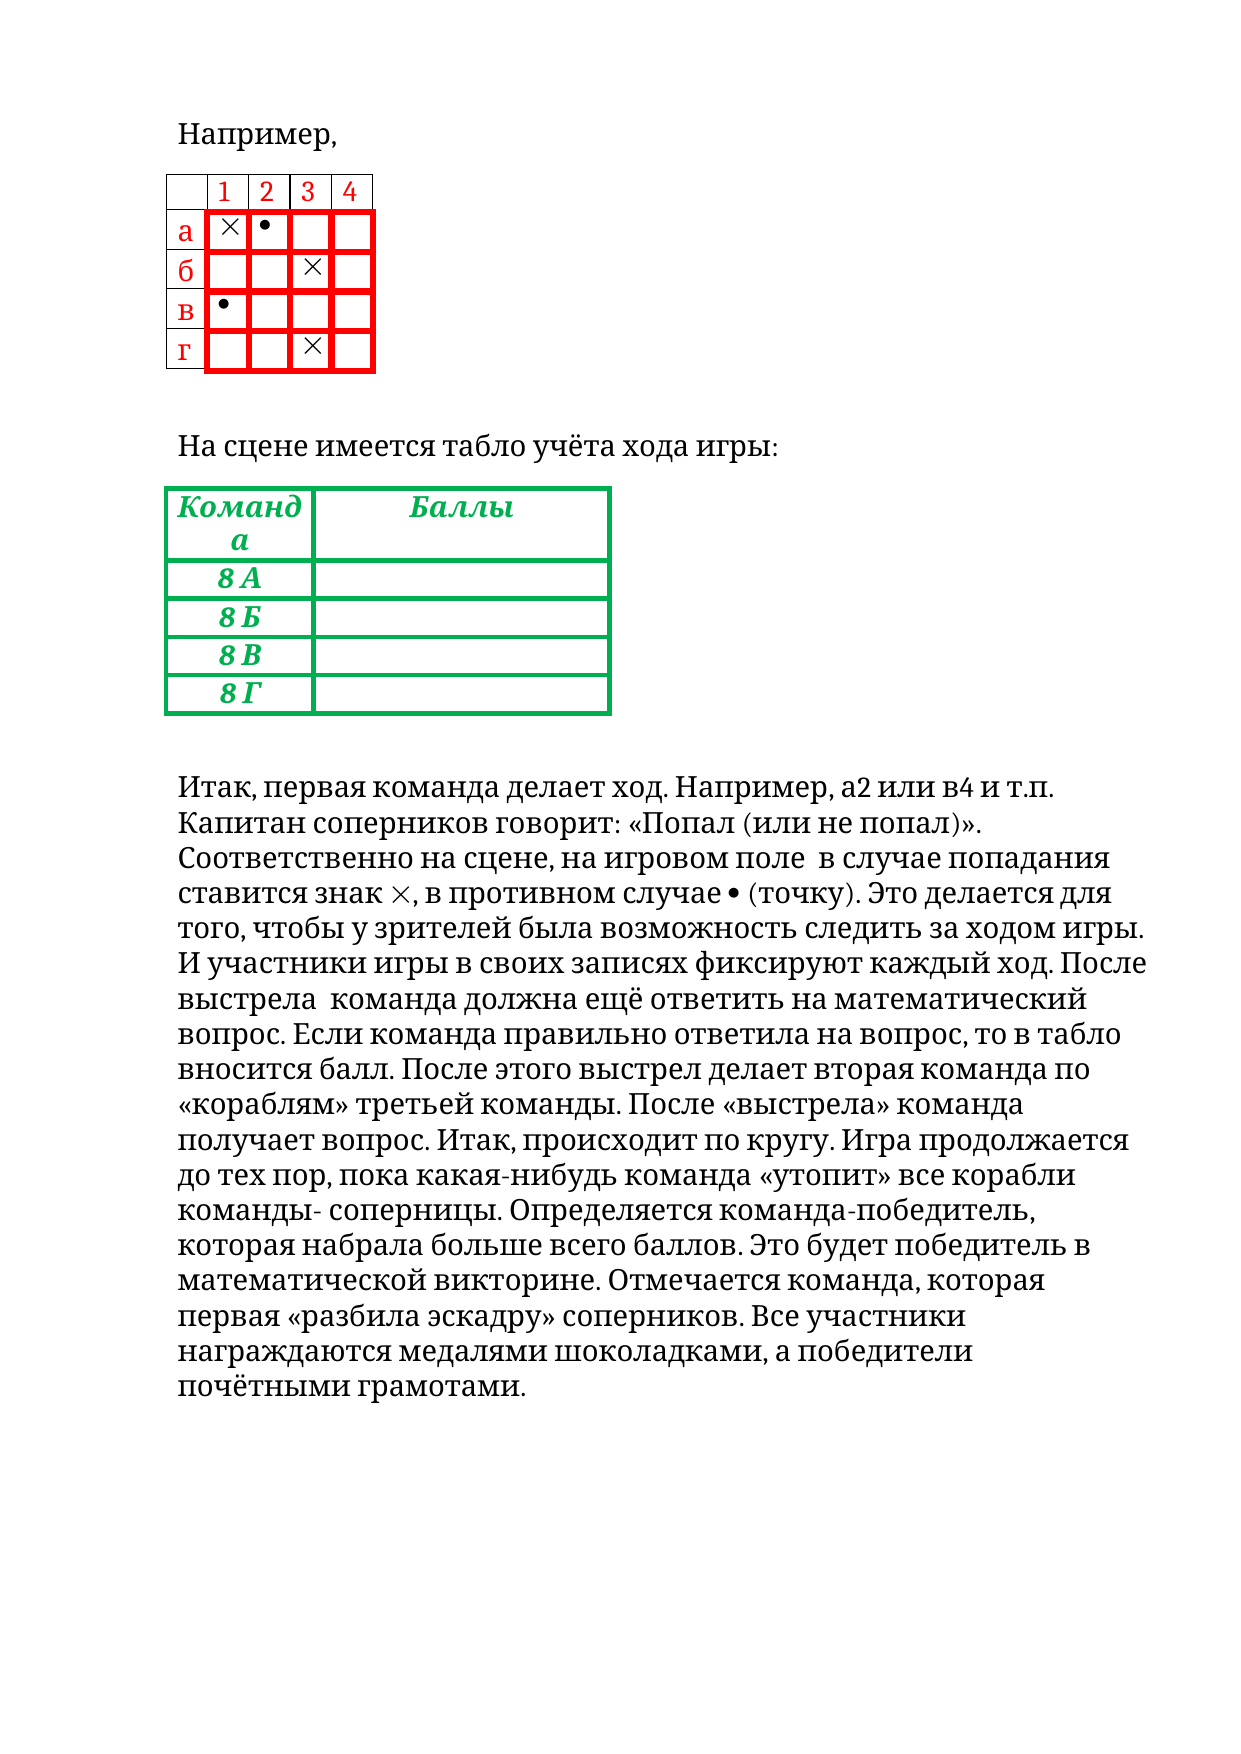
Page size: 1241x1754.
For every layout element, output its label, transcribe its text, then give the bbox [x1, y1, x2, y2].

table_cell [293, 215, 328, 248]
table_header [167, 175, 207, 209]
text Итак, первая команда делает ход. Например, а2 или в4 и т.п. Капитан соперников говорит: «Попал (или не попал)». Соответственно на сцене, на игровом поле в случае попадания ставится знак , в противном случае (точку). Это делается для того, чтобы у зрителей была возможность следить за ходом игры. И участники игры в своих записях фиксируют каждый ход. После выстрела команда должна ещё ответить на математический вопрос. Если команда правильно ответила на вопрос, то в табло вносится балл. После этого выстрел делает вторая команда по «кораблям» третьей команды. После «выстрела» команда получает вопрос. Итак, происходит по кругу. Игра продолжается до тех пор, пока какая-нибудь команда «утопит» все корабли команды- соперницы. Определяется команда-победитель, которая набрала больше всего баллов. Это будет победитель в математической викторине. Отмечается команда, которая первая «разбила эскадру» соперников. Все участники награждаются медалями шоколадками, а победители почётными грамотами. [177, 772, 1152, 1404]
table_cell 8 В [168, 639, 311, 673]
table_cell [316, 639, 607, 673]
table_cell [293, 255, 328, 288]
table_cell [335, 295, 370, 328]
table_cell [252, 215, 287, 248]
table_cell [316, 563, 607, 596]
table_header Баллы [316, 491, 607, 558]
table_cell [210, 295, 246, 328]
table_cell [210, 255, 246, 288]
table_cell 8 Г [168, 677, 311, 711]
table_cell [335, 215, 370, 248]
table_cell [335, 334, 370, 368]
text Например, [177, 118, 1152, 152]
table_header Команда [168, 491, 311, 558]
table_cell [252, 295, 287, 328]
table_cell б [167, 250, 204, 288]
table_cell [316, 677, 607, 711]
table_cell [252, 334, 287, 368]
table_cell [252, 255, 287, 288]
table_cell 8 Б [168, 601, 311, 634]
table_cell [210, 334, 246, 368]
table_cell г [167, 329, 204, 368]
table_cell [335, 255, 370, 288]
table_header 4 [332, 175, 372, 209]
table_header 1 [208, 175, 248, 209]
table_cell [316, 601, 607, 634]
table_cell [293, 334, 328, 368]
table_cell 8 А [168, 563, 311, 596]
table_cell в [167, 289, 204, 328]
text На сцене имеется табло учёта хода игры: [177, 430, 1152, 464]
table_header 2 [249, 175, 289, 209]
table_cell [293, 295, 328, 328]
table_cell а [167, 210, 204, 248]
table_cell [210, 215, 246, 248]
table_header 3 [291, 175, 331, 209]
